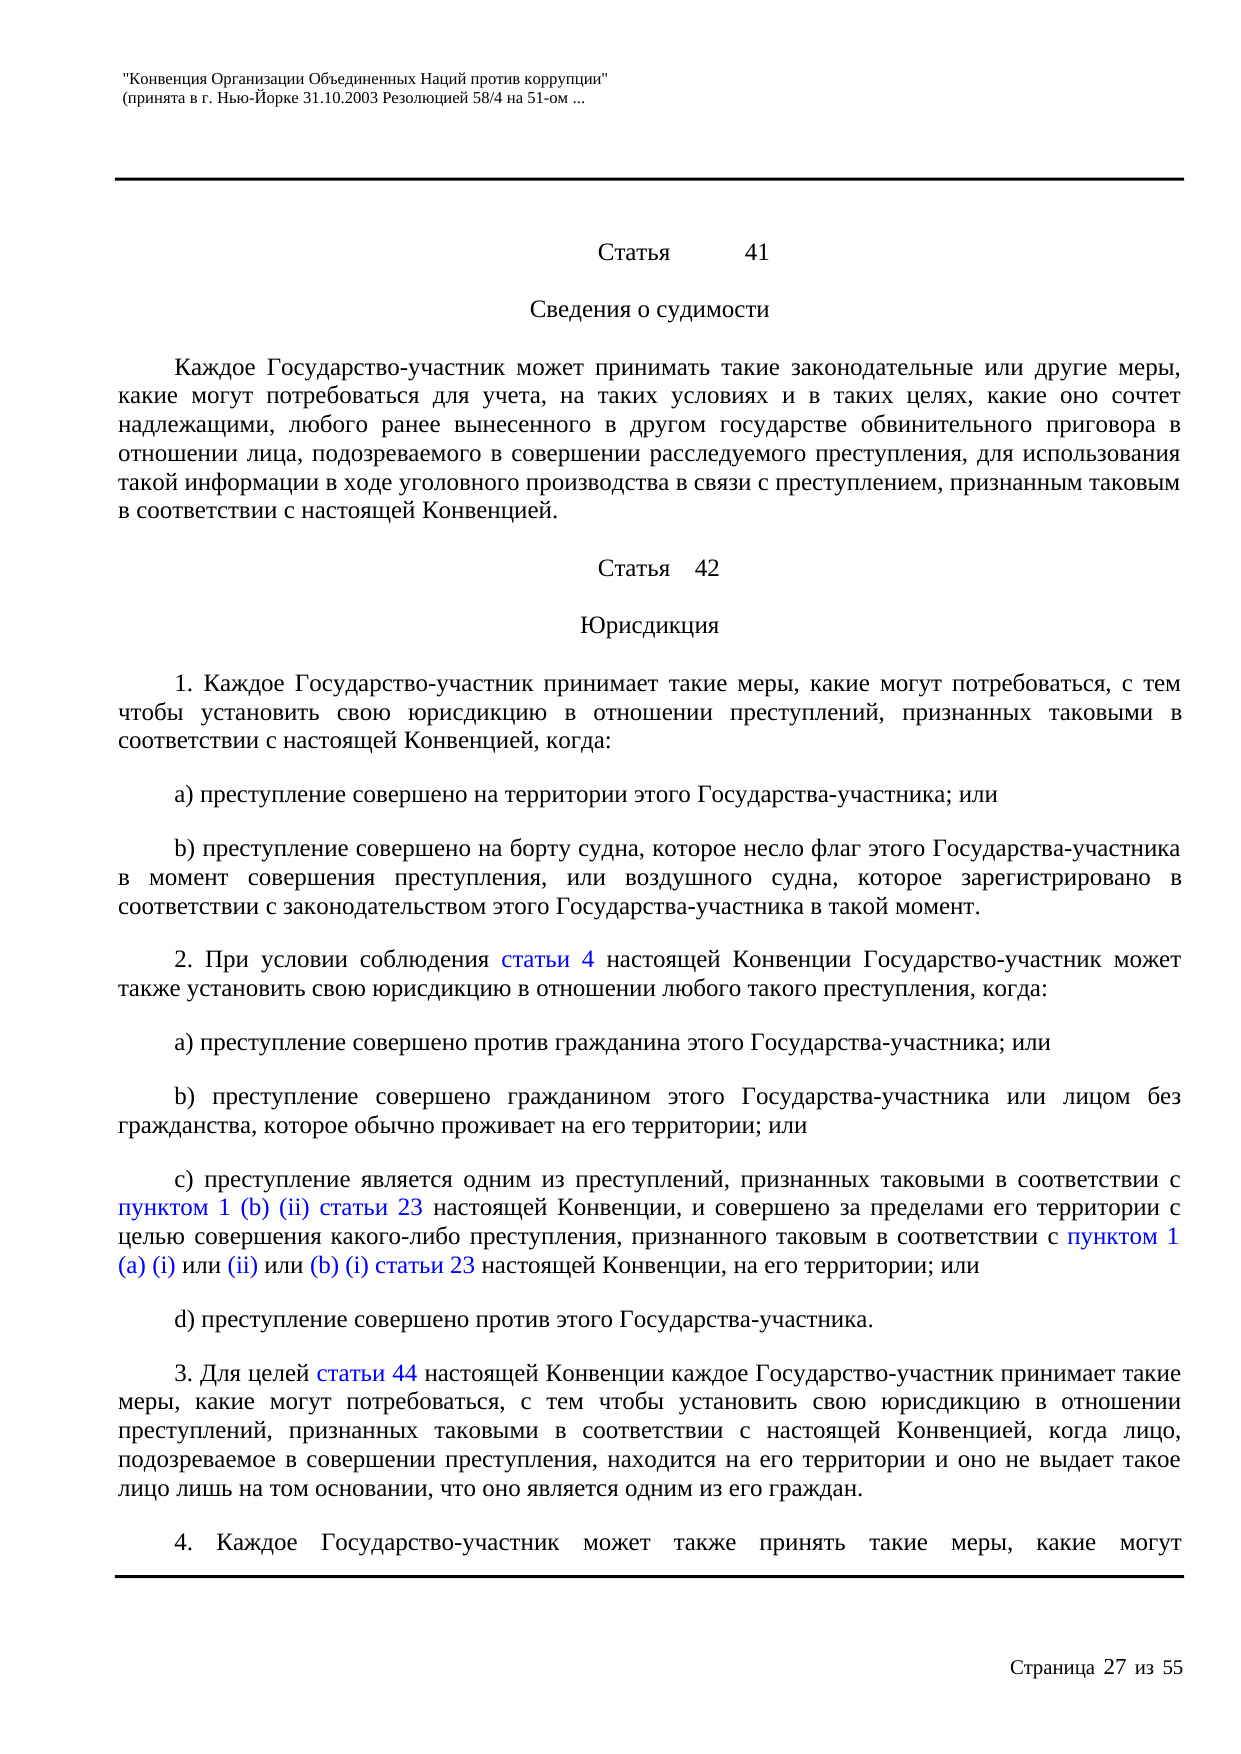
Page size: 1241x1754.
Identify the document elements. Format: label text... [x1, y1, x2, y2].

list преступление является одним из преступлений, признанных таковыми в соответствии с пунктом 1 (b) (ii) статьи 23 настоящей Конвенции, и совершено за пределами его территории с целью совершения какого-либо преступления, признанного таковым в соответствии с пунктом 1 [118, 1164, 1182, 1250]
text (a) (i) или (ii) или (b) (i) статьи 23 настоящей Конвенции, на его территории; или [118, 1250, 1196, 1279]
text Статья 42 Юрисдикция [580, 553, 720, 639]
list Для целей статьи 44 настоящей Конвенции каждое Государство-участник принимает такие меры, какие могут потребоваться, с тем чтобы установить свою юрисдикцию в отношении преступлений, признанных таковыми в соответствии с настоящей Конвенцией, когда лицо, подозреваемое в совершении преступления, находится на его территории и оно не выдает такое лицо лишь на том основании, что оно является одним из его граждан. [118, 1358, 1182, 1501]
list преступление совершено на борту судна, которое несло флаг этого Государства-участника в момент совершения преступления, или воздушного судна, которое зарегистрировано в соответствии с законодательством этого Государства-участника в такой момент. [118, 833, 1182, 919]
list преступление совершено на территории этого Государства-участника; или [174, 779, 1196, 808]
list Каждое Государство-участник может также принять такие меры, какие могут [174, 1527, 1196, 1555]
list преступление совершено против гражданина этого Государства-участника; или [174, 1027, 1196, 1056]
list преступление совершено против этого Государства-участника. [174, 1304, 1196, 1333]
list Каждое Государство-участник принимает такие меры, какие могут потребоваться, с тем чтобы установить свою юрисдикцию в отношении преступлений, признанных таковыми в соответствии с настоящей Конвенцией, когда: [118, 668, 1182, 754]
text Статья 41 Сведения о судимости [529, 237, 770, 323]
list При условии соблюдения статьи 4 настоящей Конвенции Государство-участник может также установить свою юрисдикцию в отношении любого такого преступления, когда: [118, 944, 1182, 1002]
list преступление совершено гражданином этого Государства-участника или лицом без гражданства, которое обычно проживает на его территории; или [118, 1081, 1182, 1139]
text Каждое Государство-участник может принимать такие законодательные или другие меры, какие могут потребоваться для учета, на таких условиях и в таких целях, какие оно сочтет надлежащими, любого ранее вынесенного в другом государстве обвинительного приговора в отношении лица, подозреваемого в совершении расследуемого преступления, для использования такой информации в ходе уголовного производства в связи с преступлением, признанным таковым в соответствии с настоящей Конвенцией. [118, 352, 1182, 524]
